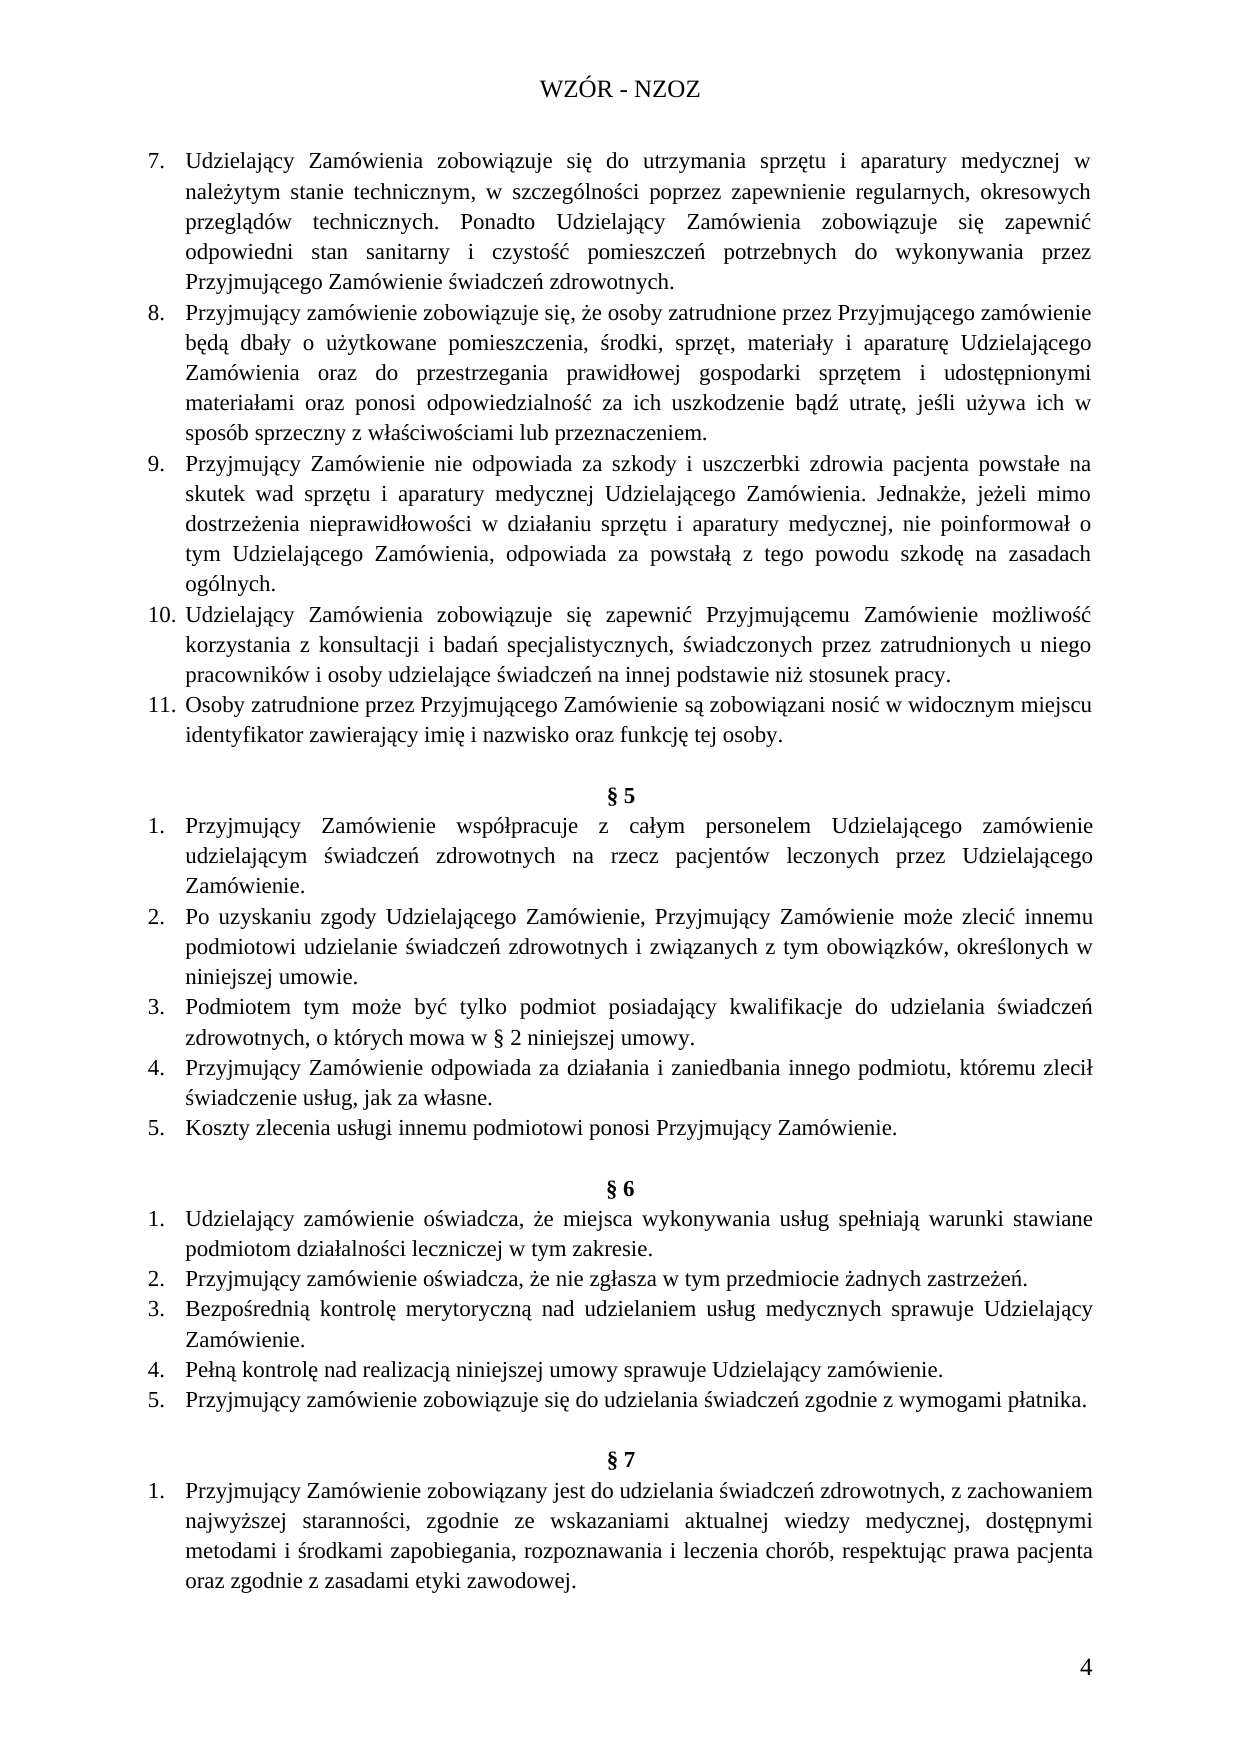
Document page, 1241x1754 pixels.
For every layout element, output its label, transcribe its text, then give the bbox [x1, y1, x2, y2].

list Udzielający zamówienie oświadcza, że miejsca wykonywania usług spełniają warunki stawiane podmiotom działalności leczniczej w tym zakresie. [148, 1205, 1094, 1261]
list Po uzyskaniu zgody Udzielającego Zamówienie, Przyjmujący Zamówienie może zlecić innemu podmiotowi udzielanie świadczeń zdrowotnych i związanych z tym obowiązków, określonych w niniejszej umowie. [148, 903, 1094, 989]
list Udzielający Zamówienia zobowiązuje się do utrzymania sprzętu i aparatury medycznej w należytym stanie technicznym, w szczególności poprzez zapewnienie regularnych, okresowych przeglądów technicznych. Ponadto Udzielający Zamówienia zobowiązuje się zapewnić odpowiedni stan sanitarny i czystość pomieszczeń potrzebnych do wykonywania przez Przyjmującego Zamówienie świadczeń zdrowotnych. [148, 148, 1093, 295]
list Przyjmujący zamówienie zobowiązuje się do udzielania świadczeń zgodnie z wymogami płatnika. [148, 1386, 1094, 1412]
list Podmiotem tym może być tylko podmiot posiadający kwalifikacje do udzielania świadczeń zdrowotnych, o których mowa w § 2 niniejszej umowy. [148, 993, 1094, 1050]
list Osoby zatrudnione przez Przyjmującego Zamówienie są zobowiązani nosić w widocznym miejscu identyfikator zawierający imię i nazwisko oraz funkcję tej osoby. [148, 691, 1093, 748]
text § 6 [148, 1175, 1093, 1201]
text § 5 [148, 782, 1094, 808]
list Przyjmujący zamówienie zobowiązuje się, że osoby zatrudnione przez Przyjmującego zamówienie będą dbały o użytkowane pomieszczenia, środki, sprzęt, materiały i aparaturę Udzielającego Zamówienia oraz do przestrzegania prawidłowej gospodarki sprzętem i udostępnionymi materiałami oraz ponosi odpowiedzialność za ich uszkodzenie bądź utratę, jeśli używa ich w sposób sprzeczny z właściwościami lub przeznaczeniem. [148, 299, 1093, 446]
list Bezpośrednią kontrolę merytoryczną nad udzielaniem usług medycznych sprawuje Udzielający Zamówienie. [148, 1296, 1094, 1352]
list Pełną kontrolę nad realizacją niniejszej umowy sprawuje Udzielający zamówienie. [148, 1356, 1094, 1382]
list Udzielający Zamówienia zobowiązuje się zapewnić Przyjmującemu Zamówienie możliwość korzystania z konsultacji i badań specjalistycznych, świadczonych przez zatrudnionych u niego pracowników i osoby udzielające świadczeń na innej podstawie niż stosunek pracy. [148, 601, 1093, 687]
list Przyjmujący Zamówienie współpracuje z całym personelem Udzielającego zamówienie udzielającym świadczeń zdrowotnych na rzecz pacjentów leczonych przez Udzielającego Zamówienie. [148, 812, 1094, 899]
list Koszty zlecenia usługi innemu podmiotowi ponosi Przyjmujący Zamówienie. [148, 1114, 1094, 1141]
text § 7 [148, 1447, 1094, 1473]
list Przyjmujący zamówienie oświadcza, że nie zgłasza w tym przedmiocie żadnych zastrzeżeń. [148, 1265, 1094, 1292]
list Przyjmujący Zamówienie nie odpowiada za szkody i uszczerbki zdrowia pacjenta powstałe na skutek wad sprzętu i aparatury medycznej Udzielającego Zamówienia. Jednakże, jeżeli mimo dostrzeżenia nieprawidłowości w działaniu sprzętu i aparatury medycznej, nie poinformował o tym Udzielającego Zamówienia, odpowiada za powstałą z tego powodu szkodę na zasadach ogólnych. [148, 450, 1093, 597]
list Przyjmujący Zamówienie odpowiada za działania i zaniedbania innego podmiotu, któremu zlecił świadczenie usług, jak za własne. [148, 1054, 1094, 1110]
list Przyjmujący Zamówienie zobowiązany jest do udzielania świadczeń zdrowotnych, z zachowaniem najwyższej staranności, zgodnie ze wskazaniami aktualnej wiedzy medycznej, dostępnymi metodami i środkami zapobiegania, rozpoznawania i leczenia chorób, respektując prawa pacjenta oraz zgodnie z zasadami etyki zawodowej. [148, 1477, 1094, 1594]
